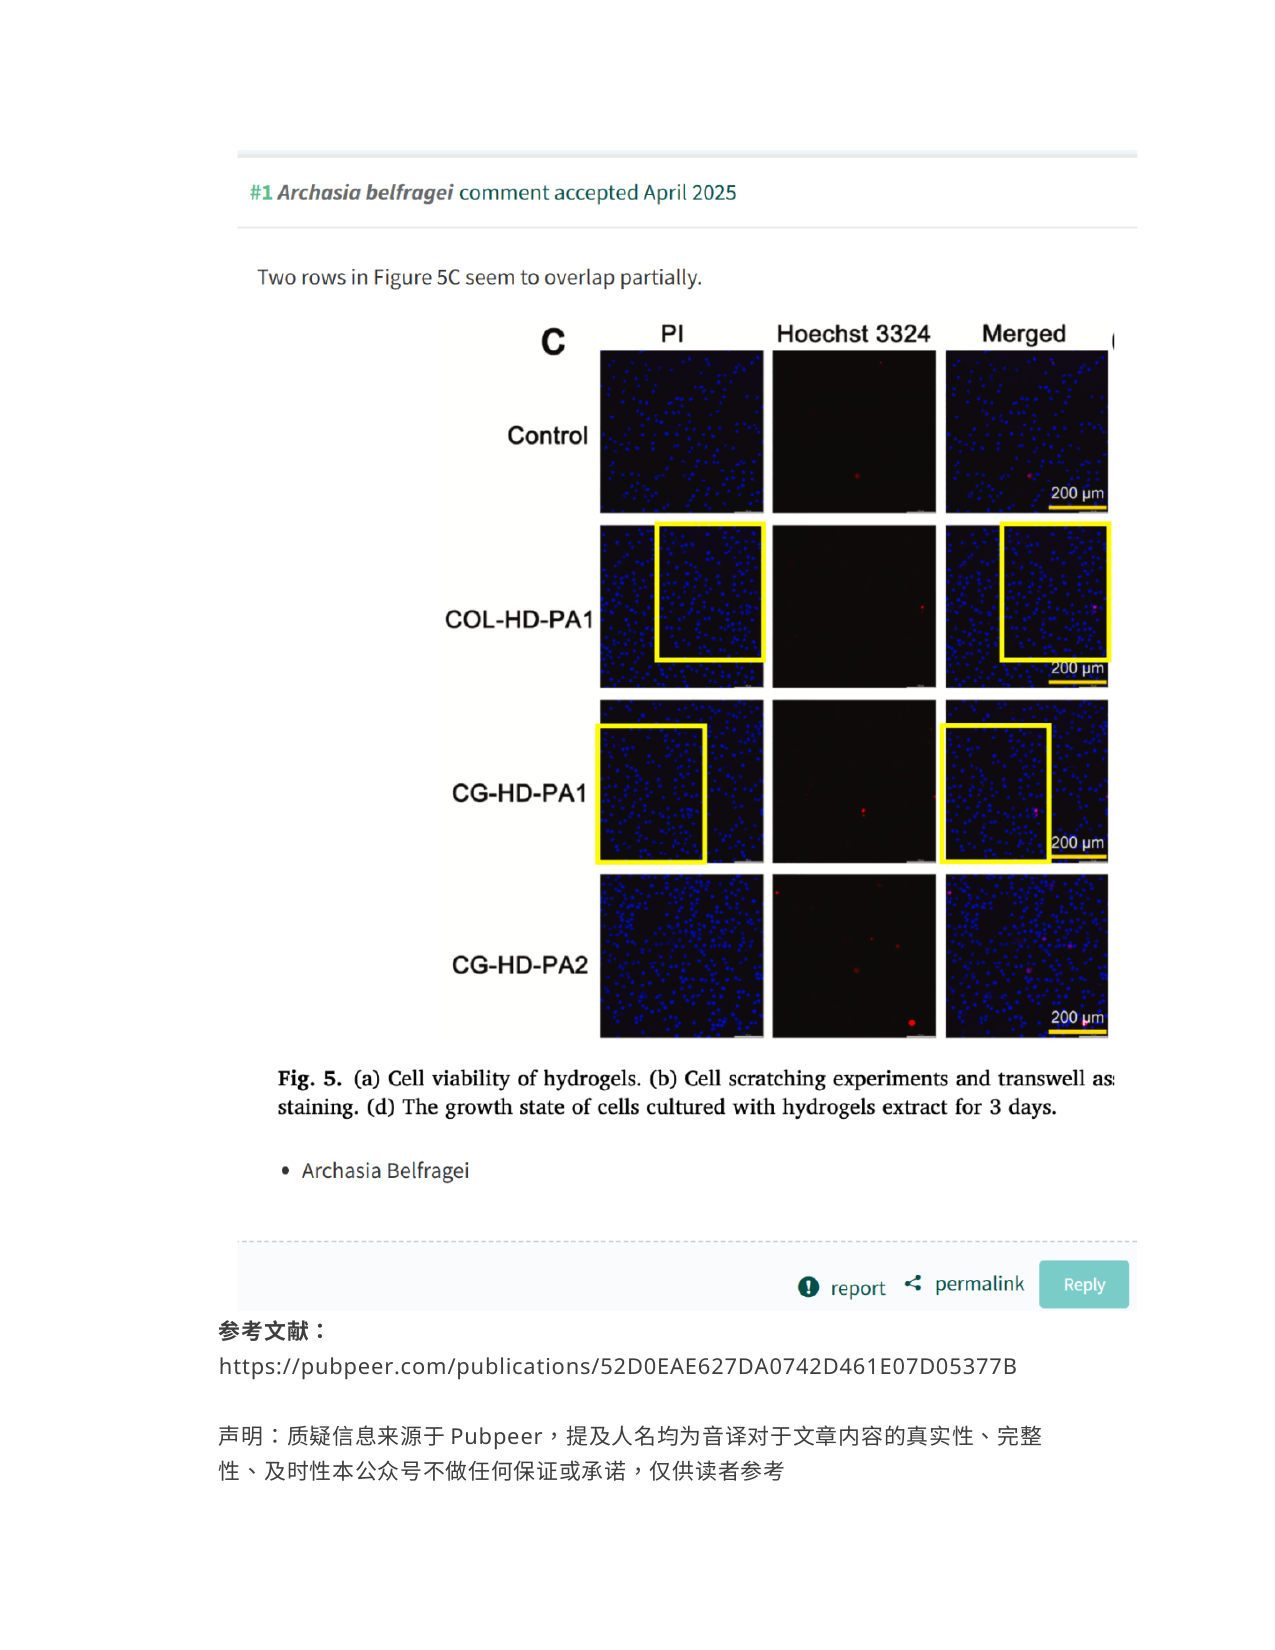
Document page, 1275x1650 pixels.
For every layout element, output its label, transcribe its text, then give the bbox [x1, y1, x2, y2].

text 参考文献： [219, 1311, 1056, 1346]
text 声明：质疑信息来源于Pubpeer，提及人名均为音译对于文章内容的真实性、完整性、及时性本公众号不做任何保证或承诺，仅供读者参考 [219, 1416, 1056, 1486]
text https://pubpeer.com/publications/52D0EAE627DA0742D461E07D05377B [219, 1346, 1056, 1381]
picture [237, 150, 1138, 1311]
